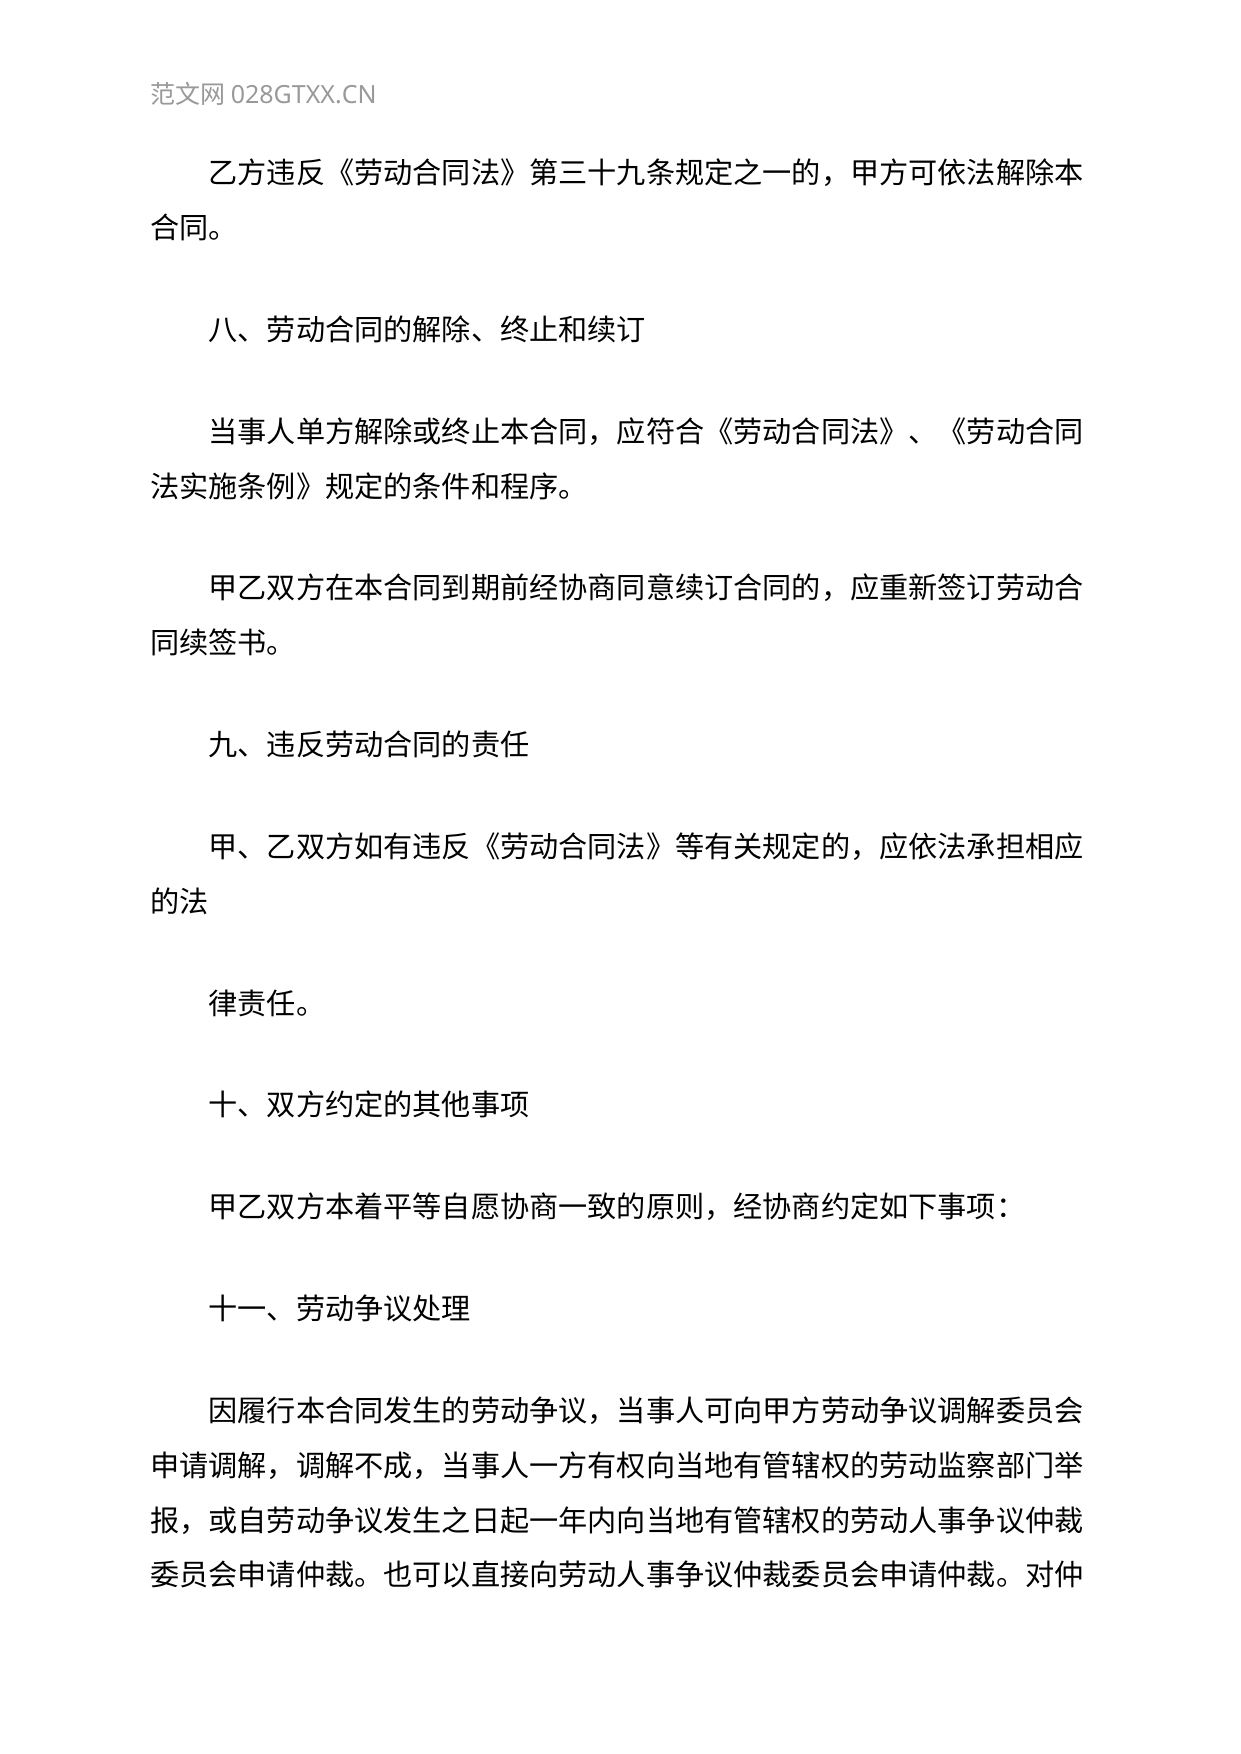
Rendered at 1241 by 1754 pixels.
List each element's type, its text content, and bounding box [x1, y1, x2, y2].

text 甲乙双方在本合同到期前经协商同意续订合同的，应重新签订劳动合同续签书。 [150, 565, 1090, 662]
text 九、违反劳动合同的责任 [150, 722, 1090, 764]
text 十一、劳动争议处理 [150, 1286, 1090, 1328]
text 十、双方约定的其他事项 [150, 1082, 1090, 1124]
text 八、劳动合同的解除、终止和续订 [150, 307, 1090, 349]
text 当事人单方解除或终止本合同，应符合《劳动合同法》、《劳动合同法实施条例》规定的条件和程序。 [150, 408, 1090, 506]
text 乙方违反《劳动合同法》第三十九条规定之一的，甲方可依法解除本合同。 [150, 150, 1090, 247]
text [150, 1387, 1090, 1594]
text 律责任。 [150, 980, 1090, 1022]
text 甲、乙双方如有违反《劳动合同法》等有关规定的，应依法承担相应的法 [150, 823, 1090, 921]
text 甲乙双方本着平等自愿协商一致的原则，经协商约定如下事项： [150, 1184, 1090, 1226]
